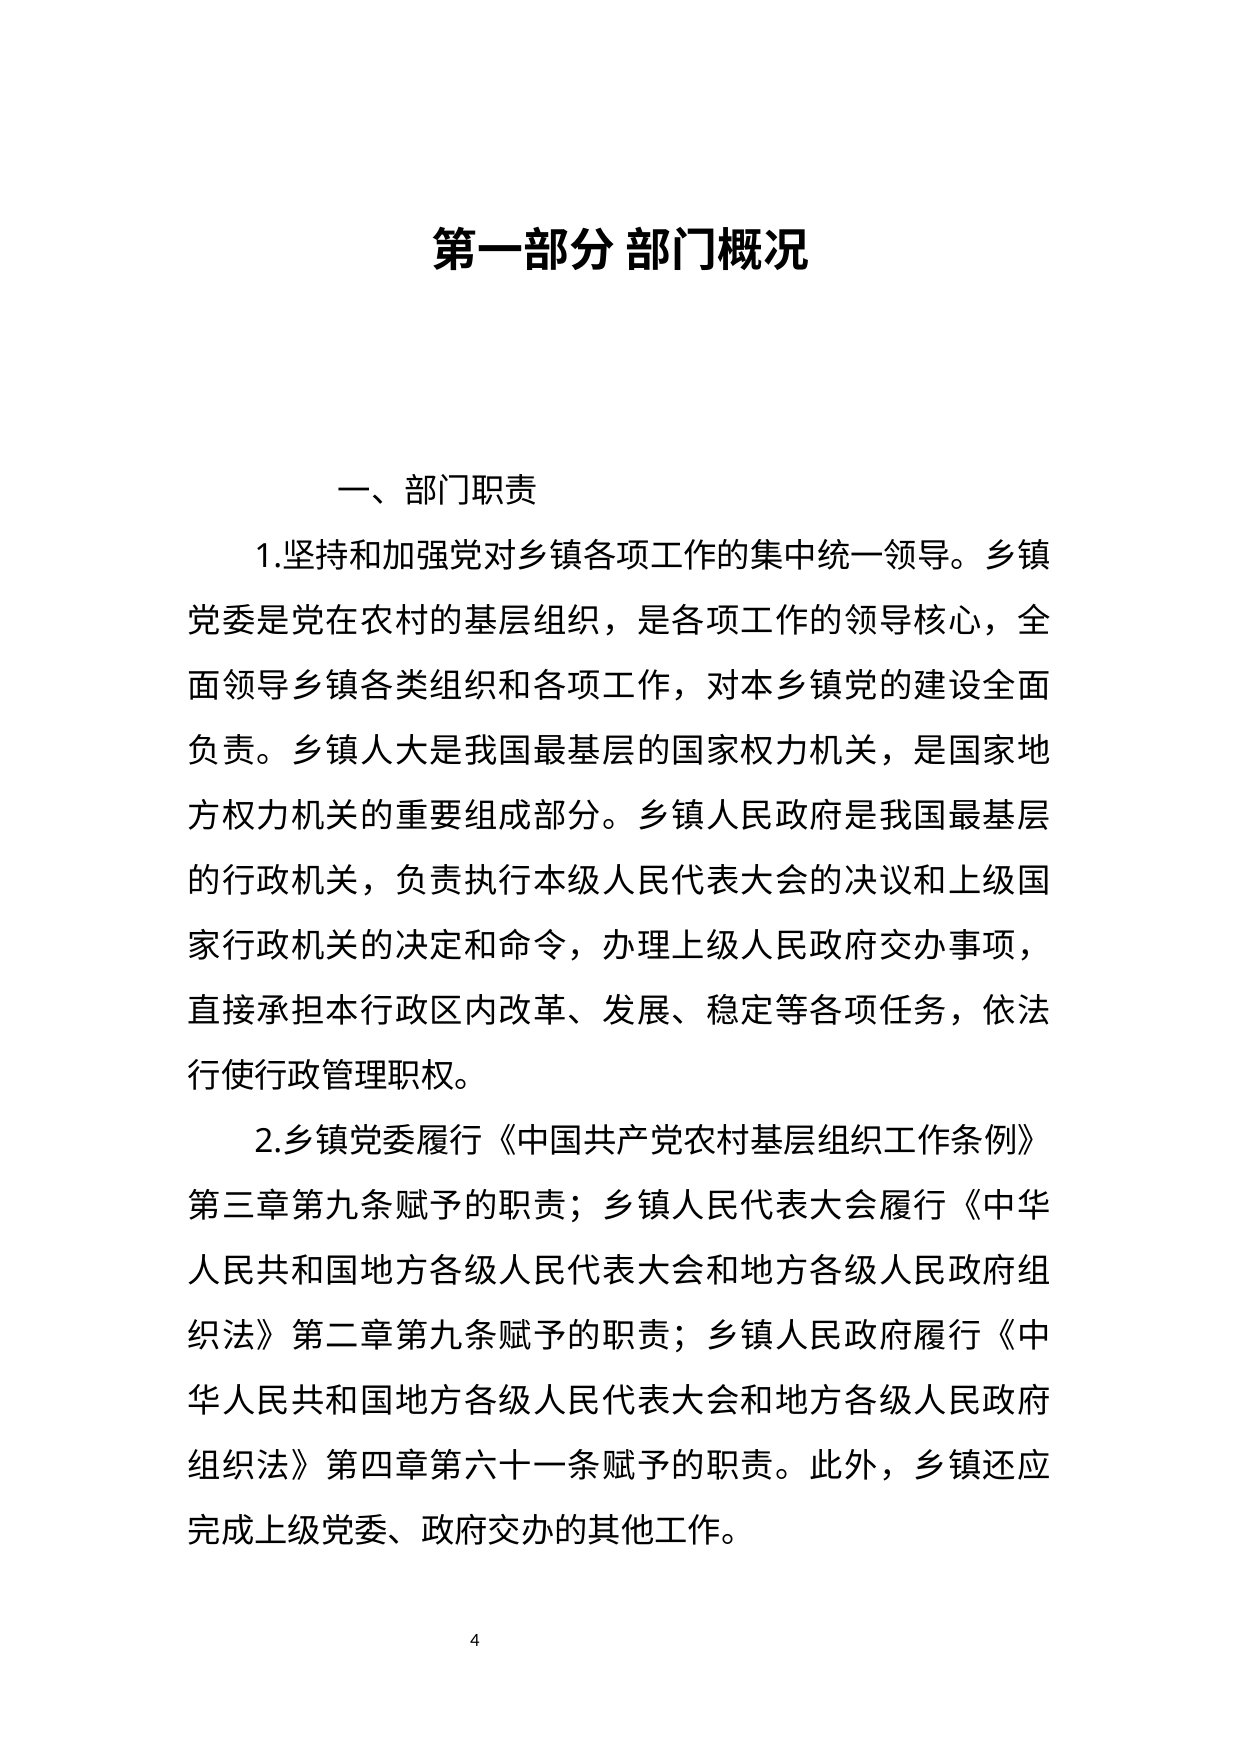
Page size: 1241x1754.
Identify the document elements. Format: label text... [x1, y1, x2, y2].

subtitle 一、部门职责 [187, 455, 1053, 520]
text 1.坚持和加强党对乡镇各项工作的集中统一领导。乡镇党委是党在农村的基层组织，是各项工作的领导核心，全面领导乡镇各类组织和各项工作，对本乡镇党的建设全面负责。乡镇人大是我国最基层的国家权力机关，是国家地方权力机关的重要组成部分。乡镇人民政府是我国最基层的行政机关，负责执行本级人民代表大会的决议和上级国家行政机关的决定和命令，办理上级人民政府交办事项，直接承担本行政区内改革、发展、稳定等各项任务，依法行使行政管理职权。 [187, 520, 1053, 1105]
subtitle 第一部分 部门概况 [187, 197, 1053, 295]
text 2.乡镇党委履行《中国共产党农村基层组织工作条例》第三章第九条赋予的职责；乡镇人民代表大会履行《中华人民共和国地方各级人民代表大会和地方各级人民政府组织法》第二章第九条赋予的职责；乡镇人民政府履行《中华人民共和国地方各级人民代表大会和地方各级人民政府组织法》第四章第六十一条赋予的职责。此外，乡镇还应完成上级党委、政府交办的其他工作。 [187, 1105, 1053, 1560]
